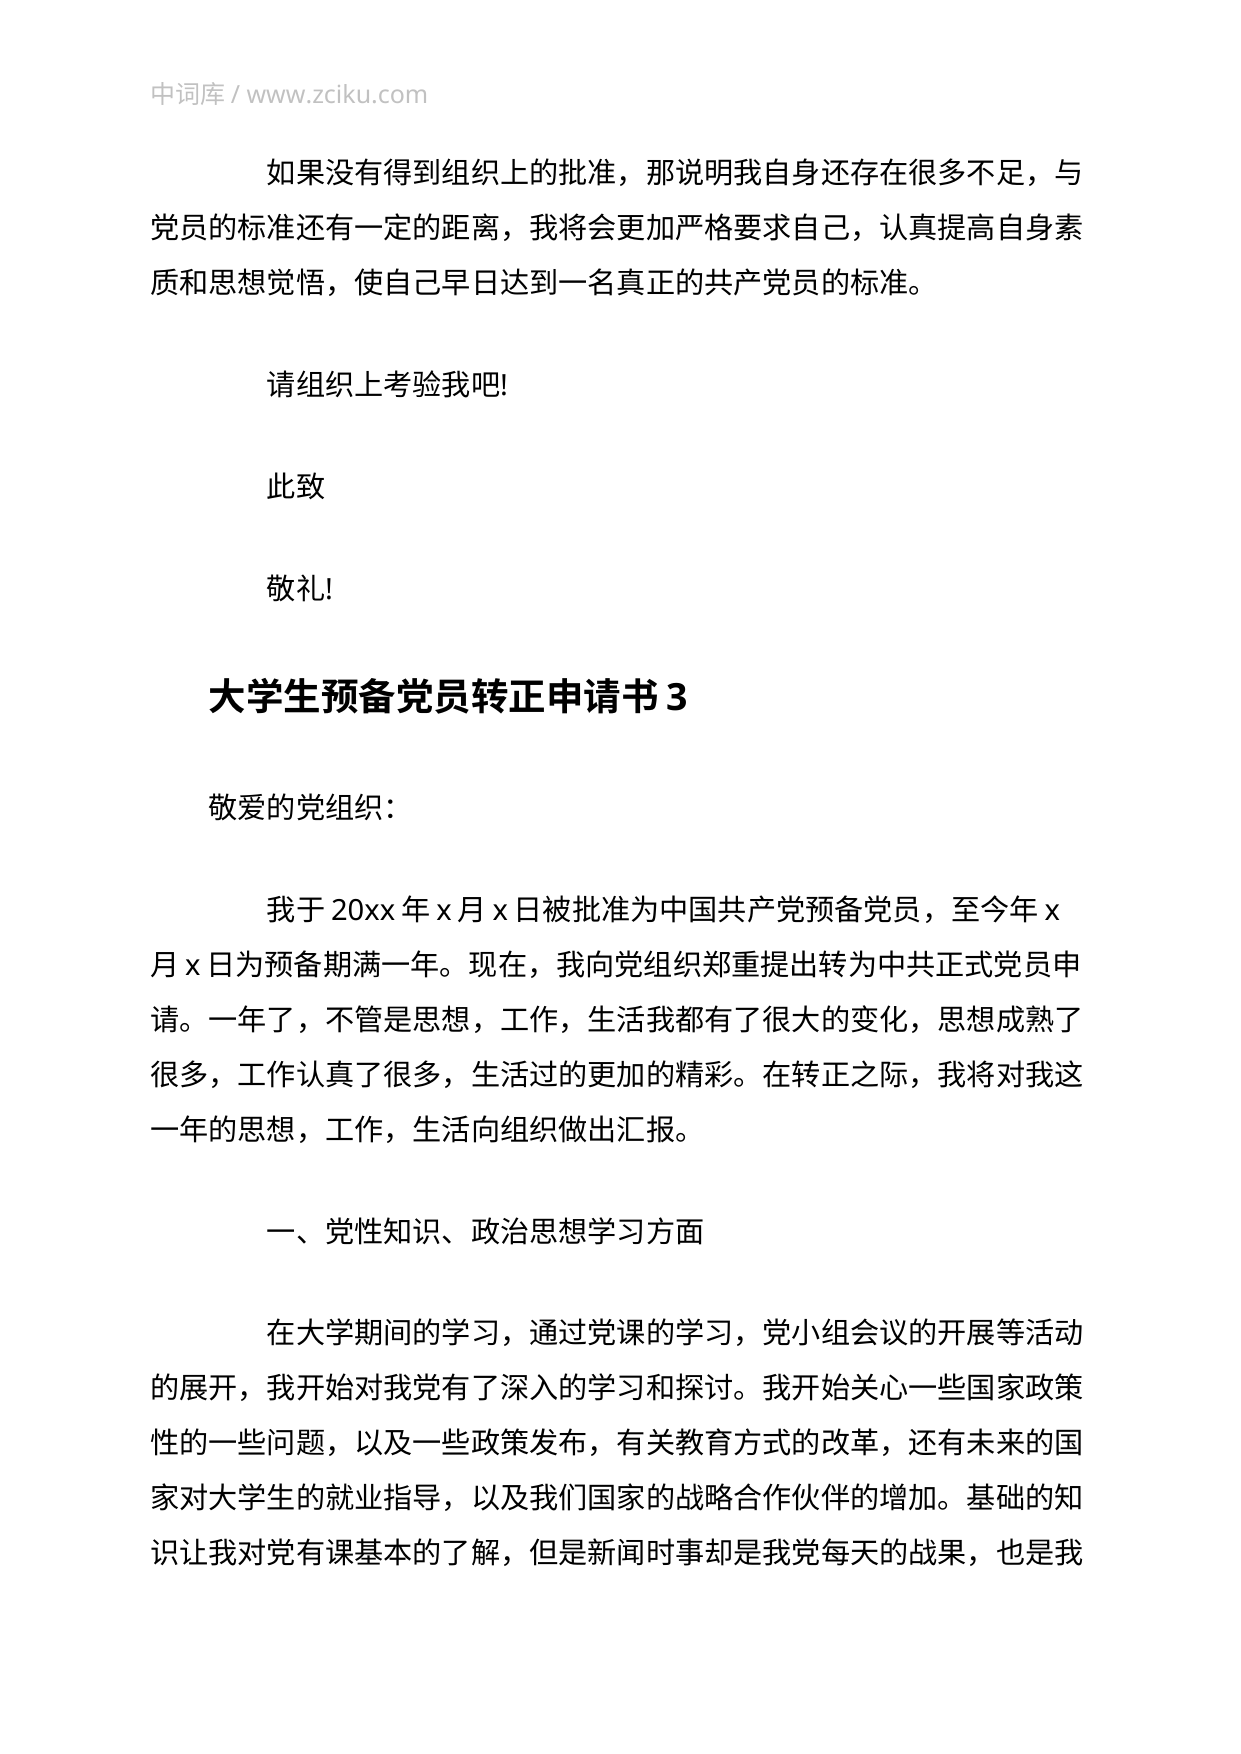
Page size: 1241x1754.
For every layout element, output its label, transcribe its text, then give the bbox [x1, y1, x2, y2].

text 大学生预备党员转正申请书3 [150, 667, 1090, 722]
text 此致 [150, 463, 1090, 506]
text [150, 1310, 1090, 1572]
text 一、党性知识、政治思想学习方面 [150, 1208, 1090, 1251]
text 敬爱的党组织： [150, 785, 1090, 827]
text 如果没有得到组织上的批准，那说明我自身还存在很多不足，与党员的标准还有一定的距离，我将会更加严格要求自己，认真提高自身素质和思想觉悟，使自己早日达到一名真正的共产党员的标准。 [150, 150, 1090, 302]
text 我于20xx年x月x日被批准为中国共产党预备党员，至今年x月x日为预备期满一年。现在，我向党组织郑重提出转为中共正式党员申请。一年了，不管是思想，工作，生活我都有了很大的变化，思想成熟了很多，工作认真了很多，生活过的更加的精彩。在转正之际，我将对我这一年的思想，工作，生活向组织做出汇报。 [150, 887, 1090, 1149]
text 敬礼! [150, 565, 1090, 608]
text 请组织上考验我吧! [150, 362, 1090, 404]
